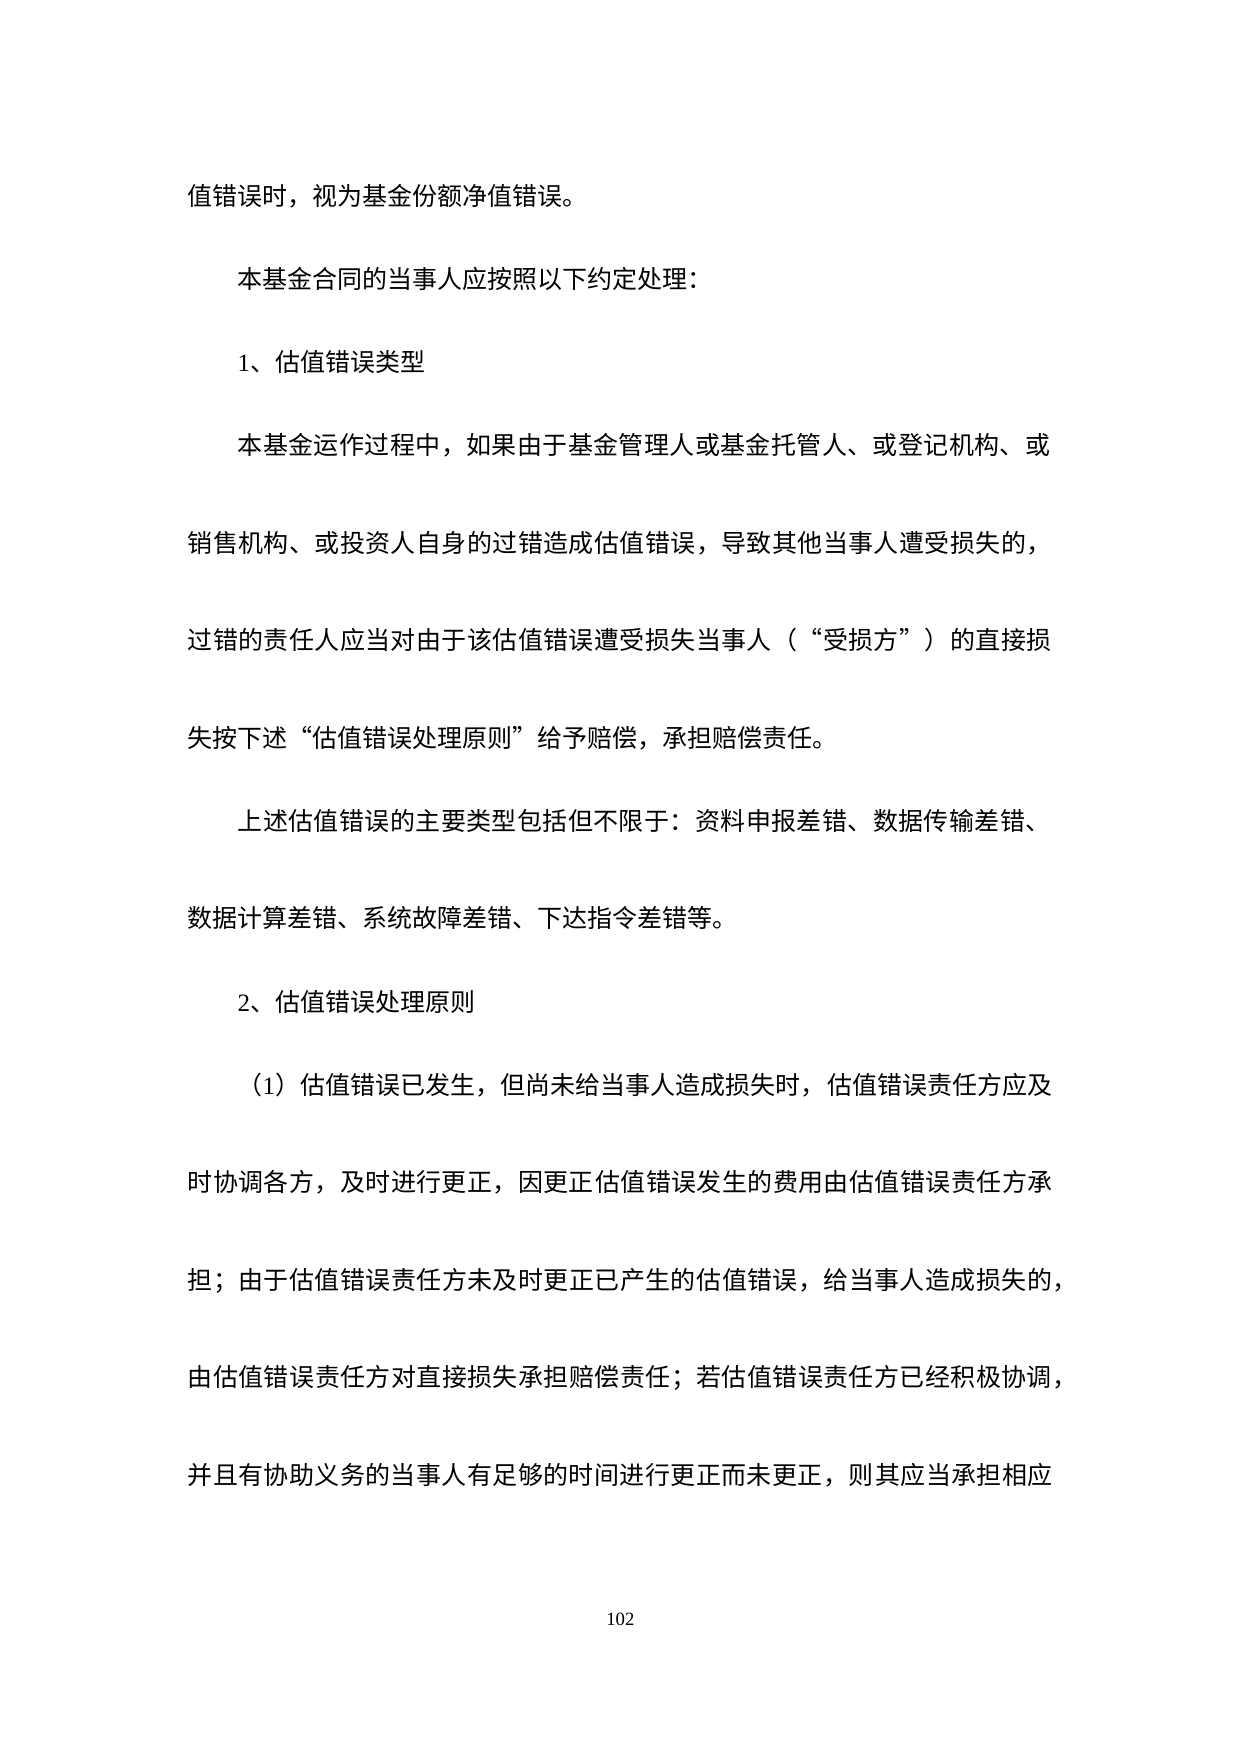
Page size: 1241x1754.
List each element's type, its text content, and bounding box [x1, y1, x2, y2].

text 本基金合同的当事人应按照以下约定处理： [187, 245, 1053, 310]
text 上述估值错误的主要类型包括但不限于：资料申报差错、数据传输差错、数据计算差错、系统故障差错、下达指令差错等。 [187, 787, 1053, 949]
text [187, 162, 1053, 227]
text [187, 1051, 1053, 1506]
text 1、估值错误类型 [187, 328, 1053, 393]
text 2、估值错误处理原则 [187, 968, 1053, 1033]
text 本基金运作过程中，如果由于基金管理人或基金托管人、或登记机构、或销售机构、或投资人自身的过错造成估值错误，导致其他当事人遭受损失的，过错的责任人应当对由于该估值错误遭受损失当事人（“受损方”）的直接损失按下述“估值错误处理原则”给予赔偿，承担赔偿责任。 [187, 411, 1053, 769]
